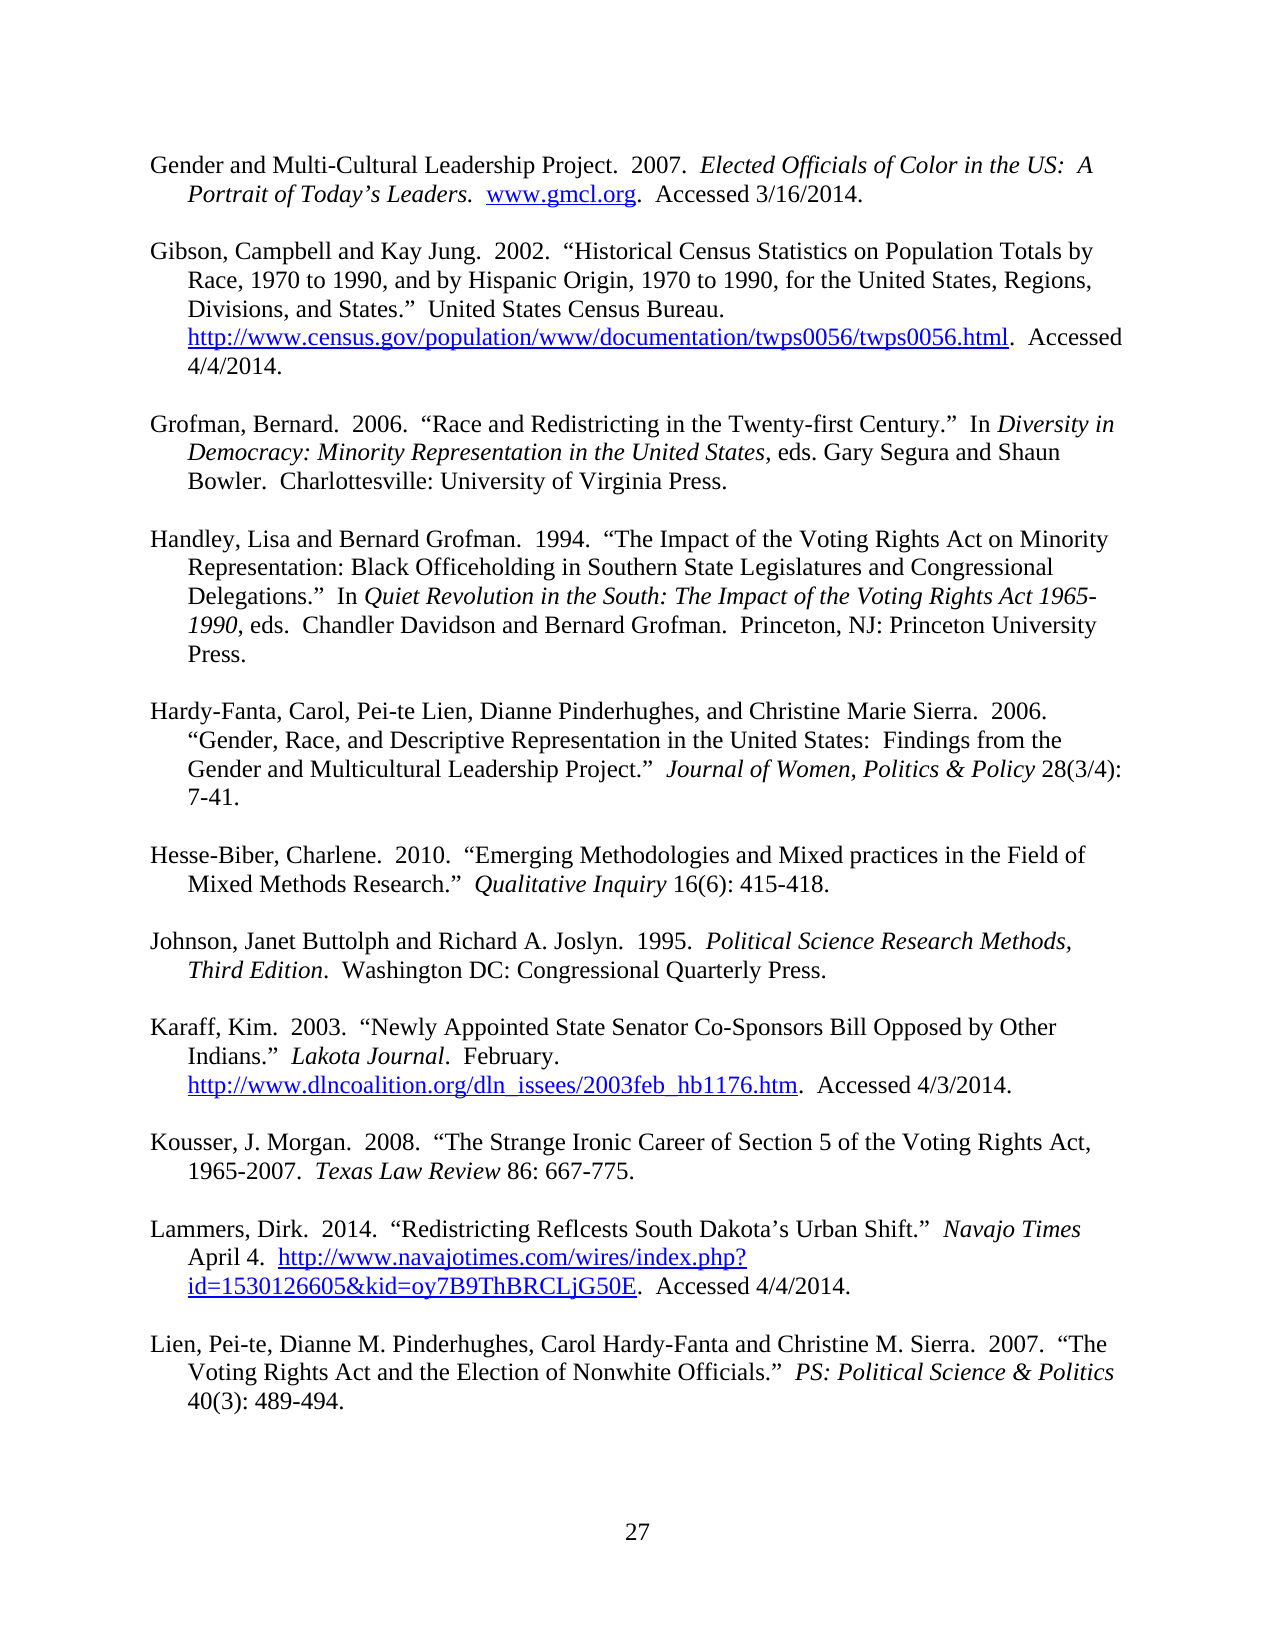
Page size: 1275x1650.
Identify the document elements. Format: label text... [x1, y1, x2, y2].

list Kousser, J. Morgan. 2008. “The Strange Ironic Career of Section 5 of the Voting Rights Act, 1965-2007. Texas Law Review 86: 667-775. [150, 1127, 1125, 1185]
list Lammers, Dirk. 2014. “Redistricting Reflcests South Dakota’s Urban Shift.” Navajo Times April 4. http://www.navajotimes.com/wires/index.php?id=1530126605&kid=oy7B9ThBRCLjG50E. Accessed 4/4/2014. [150, 1214, 1125, 1300]
list Hardy-Fanta, Carol, Pei-te Lien, Dianne Pinderhughes, and Christine Marie Sierra. 2006. “Gender, Race, and Descriptive Representation in the United States: Findings from the Gender and Multicultural Leadership Project.” Journal of Women, Politics & Policy 28(3/4): 7-41. [150, 696, 1125, 811]
list Karaff, Kim. 2003. “Newly Appointed State Senator Co-Sponsors Bill Opposed by Other Indians.” Lakota Journal. February. http://www.dlncoalition.org/dln_issees/2003feb_hb1176.htm. Accessed 4/3/2014. [150, 1012, 1125, 1099]
list Gibson, Campbell and Kay Jung. 2002. “Historical Census Statistics on Population Totals by Race, 1970 to 1990, and by Hispanic Origin, 1970 to 1990, for the United States, Regions, Divisions, and States.” United States Census Bureau. http://www.census.gov/population/www/documentation/twps0056/twps0056.html. Accessed 4/4/2014. [150, 236, 1125, 380]
list Gender and Multi-Cultural Leadership Project. 2007. Elected Officials of Color in the US: A Portrait of Today’s Leaders. www.gmcl.org. Accessed 3/16/2014. [150, 150, 1125, 207]
list Hesse-Biber, Charlene. 2010. “Emerging Methodologies and Mixed practices in the Field of Mixed Methods Research.” Qualitative Inquiry 16(6): 415-418. [150, 840, 1125, 897]
list Handley, Lisa and Bernard Grofman. 1994. “The Impact of the Voting Rights Act on Minority Representation: Black Officeholding in Southern State Legislatures and Congressional Delegations.” In Quiet Revolution in the South: The Impact of the Voting Rights Act 1965-1990, eds. Chandler Davidson and Bernard Grofman. Princeton, NJ: Princeton University Press. [150, 524, 1125, 667]
list Lien, Pei-te, Dianne M. Pinderhughes, Carol Hardy-Fanta and Christine M. Sierra. 2007. “The Voting Rights Act and the Election of Nonwhite Officials.” PS: Political Science & Politics 40(3): 489-494. [150, 1329, 1125, 1415]
list Johnson, Janet Buttolph and Richard A. Joslyn. 1995. Political Science Research Methods, Third Edition. Washington DC: Congressional Quarterly Press. [150, 926, 1125, 984]
list Grofman, Bernard. 2006. “Race and Redistricting in the Twenty-first Century.” In Diversity in Democracy: Minority Representation in the United States, eds. Gary Segura and Shaun Bowler. Charlottesville: University of Virginia Press. [150, 409, 1125, 495]
